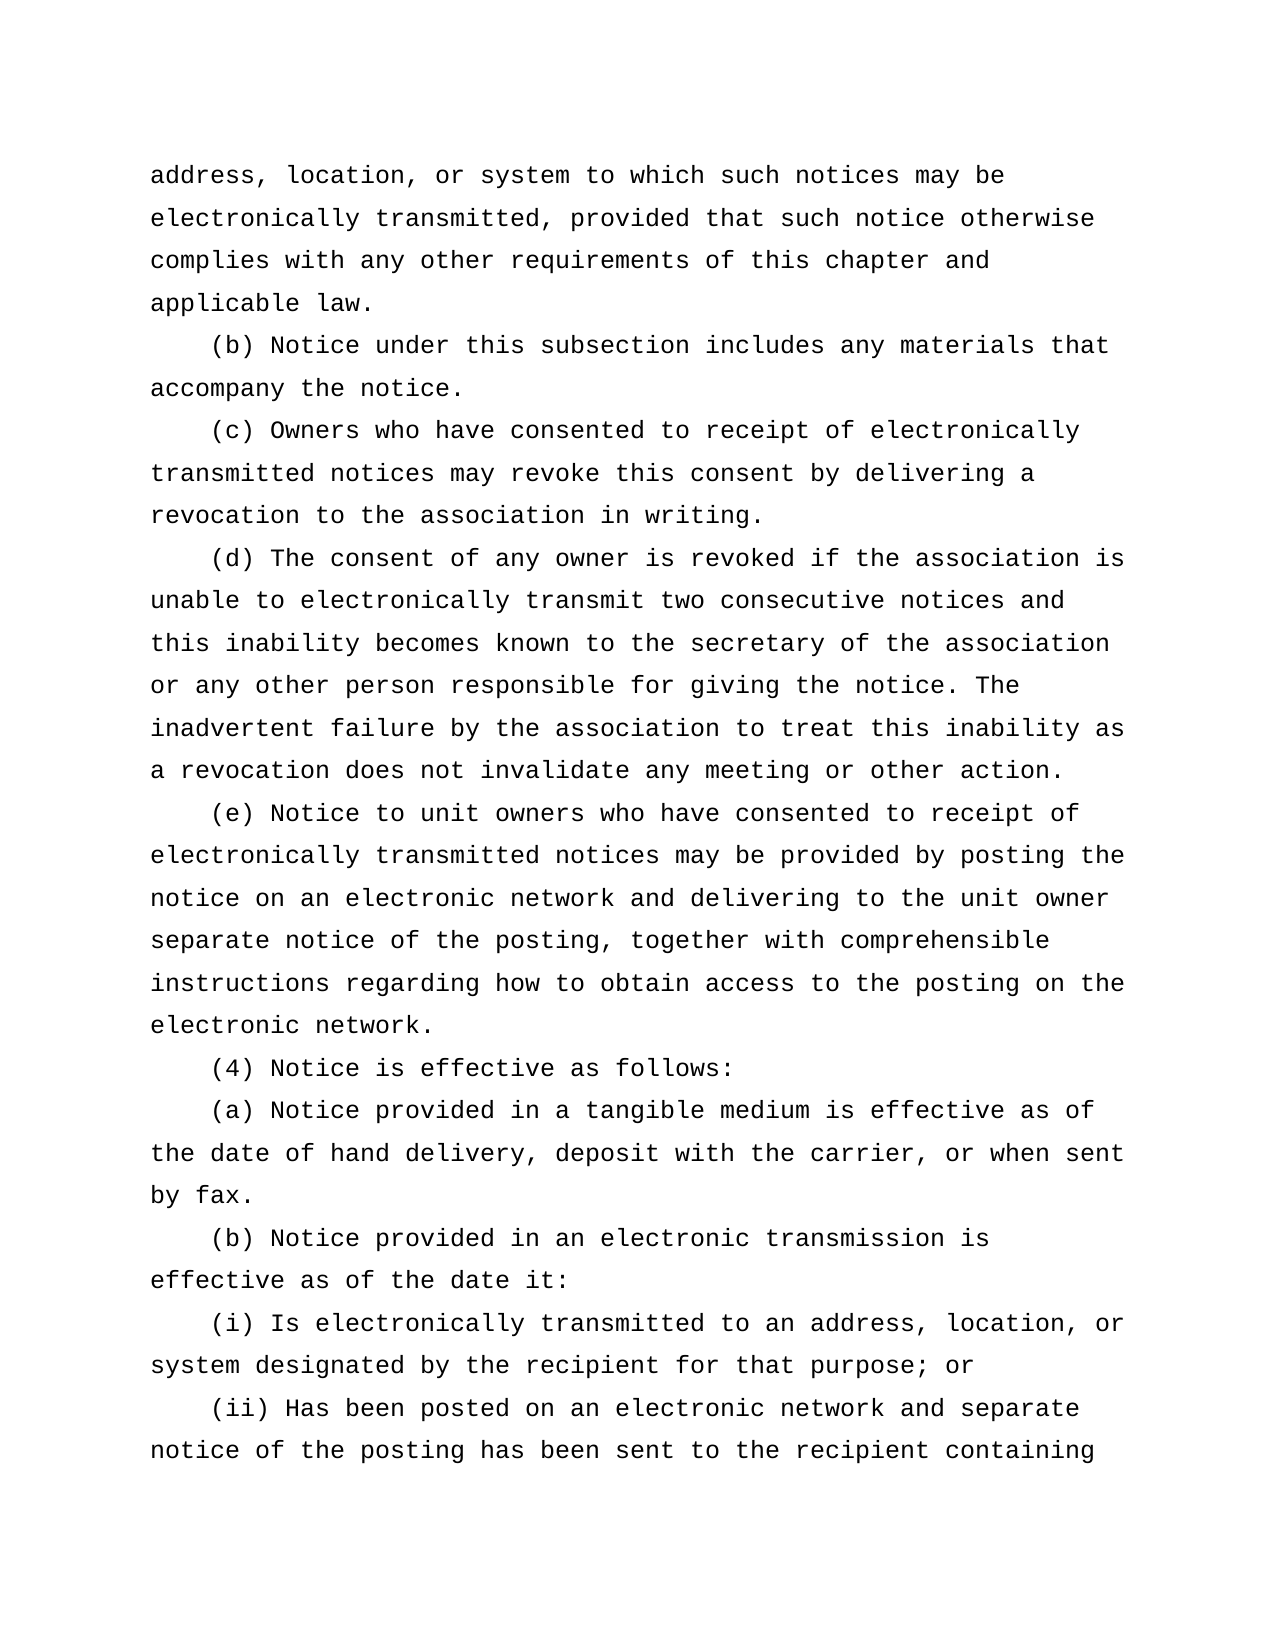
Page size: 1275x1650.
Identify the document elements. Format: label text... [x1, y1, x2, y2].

text (d) The consent of any owner is revoked if the association is unable to electronically transmit two consecutive notices and this inability becomes known to the secretary of the association or any other person responsible for giving the notice. The inadvertent failure by the association to treat this inability as a revocation does not invalidate any meeting or other action. [150, 532, 1125, 787]
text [150, 150, 1125, 320]
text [150, 1382, 1125, 1467]
text (4) Notice is effective as follows: [150, 1042, 1125, 1085]
text (a) Notice provided in a tangible medium is effective as of the date of hand delivery, deposit with the carrier, or when sent by fax. [150, 1085, 1125, 1212]
text (b) Notice provided in an electronic transmission is effective as of the date it: [150, 1212, 1125, 1297]
text (b) Notice under this subsection includes any materials that accompany the notice. [150, 320, 1125, 405]
text (i) Is electronically transmitted to an address, location, or system designated by the recipient for that purpose; or [150, 1297, 1125, 1382]
text (e) Notice to unit owners who have consented to receipt of electronically transmitted notices may be provided by posting the notice on an electronic network and delivering to the unit owner separate notice of the posting, together with comprehensible instructions regarding how to obtain access to the posting on the electronic network. [150, 787, 1125, 1042]
text (c) Owners who have consented to receipt of electronically transmitted notices may revoke this consent by delivering a revocation to the association in writing. [150, 405, 1125, 532]
